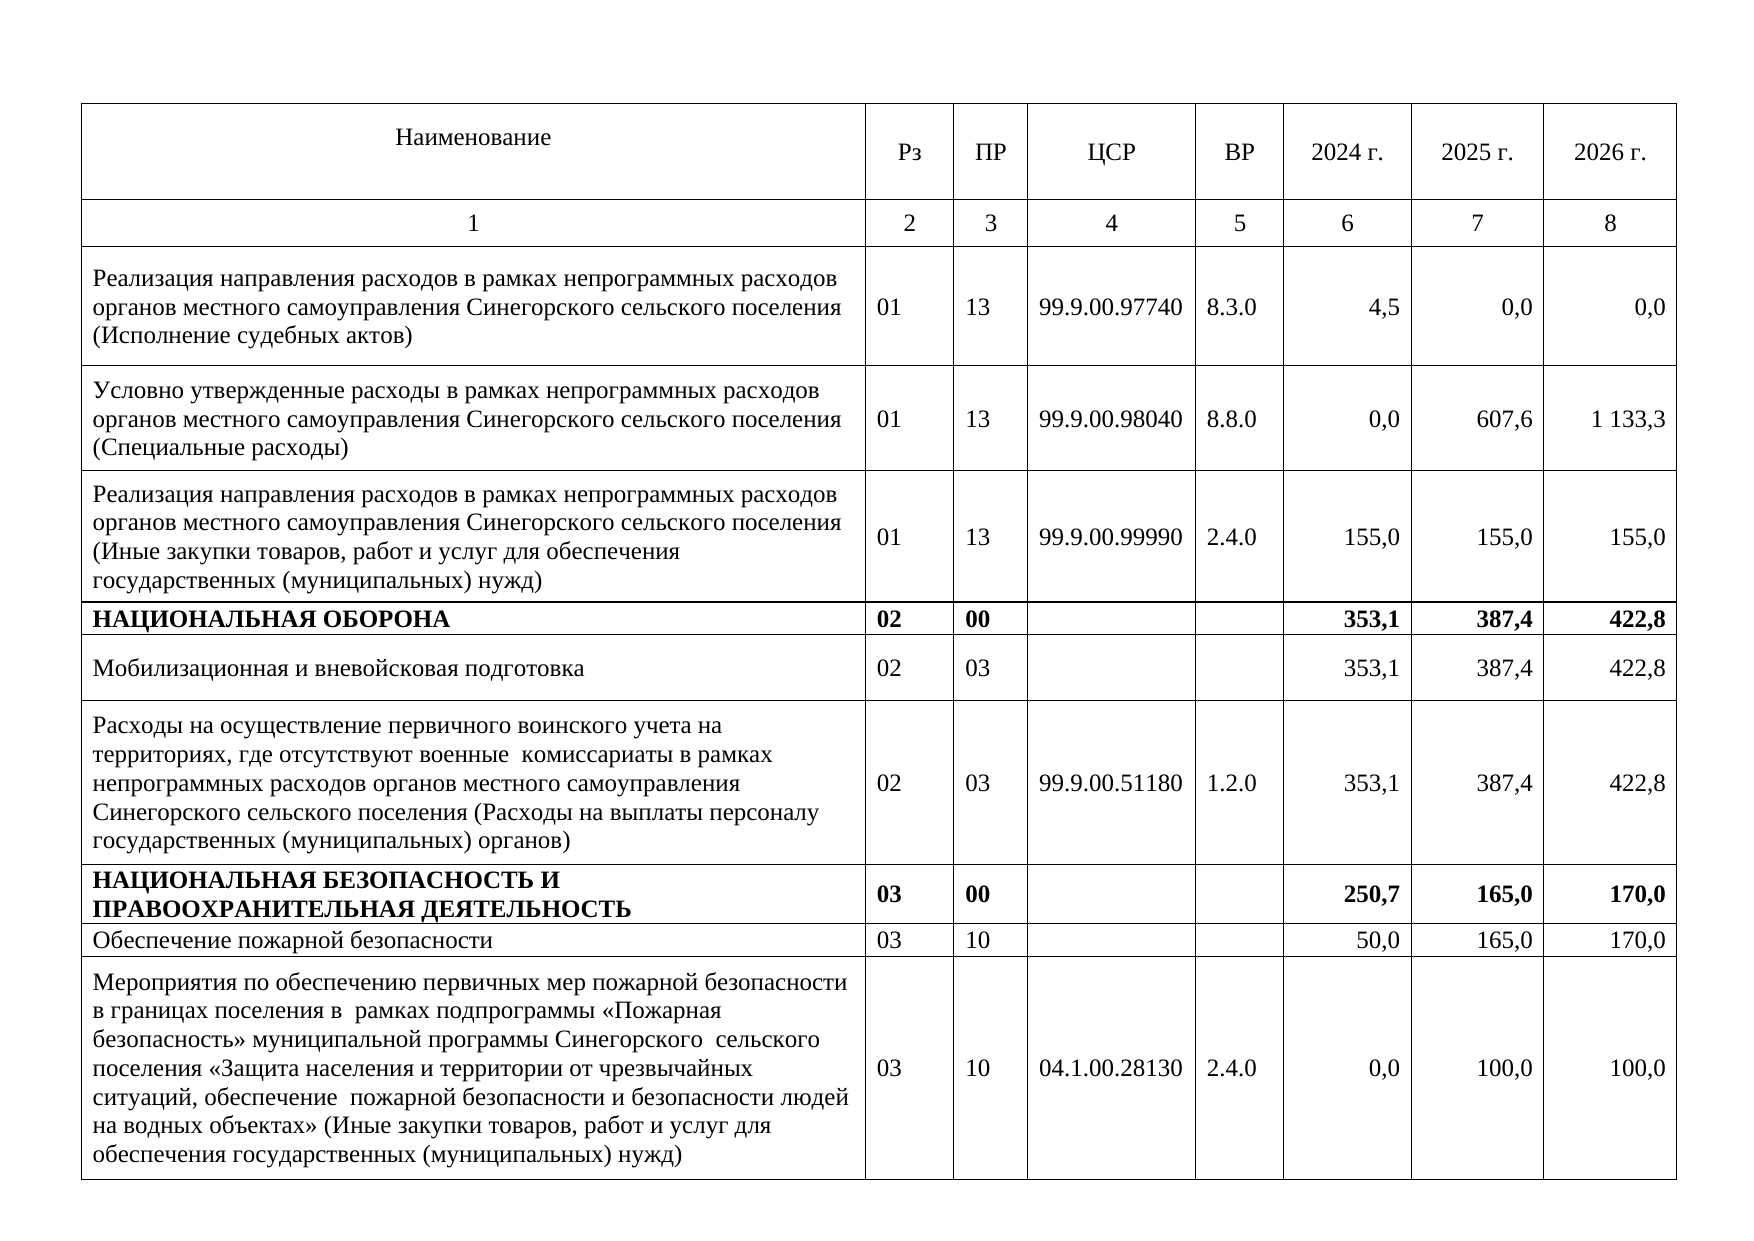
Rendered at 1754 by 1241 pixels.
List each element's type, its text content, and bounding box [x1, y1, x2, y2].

table_cell 353,1 [1284, 701, 1411, 864]
table_cell 00 [954, 603, 1027, 634]
table_cell [1196, 603, 1283, 634]
table_cell 4,5 [1284, 247, 1411, 365]
table_cell 155,0 [1284, 471, 1411, 601]
table_cell Обеспечение пожарной безопасности [82, 924, 865, 956]
table_cell 03 [866, 865, 953, 923]
table_cell 607,6 [1412, 366, 1543, 470]
table_cell 04.1.00.28130 [1028, 957, 1195, 1178]
table_header 2024 г. [1284, 104, 1411, 198]
table_cell 8.3.0 [1196, 247, 1283, 365]
table_cell 99.9.00.99990 [1028, 471, 1195, 601]
table_cell 6 [1284, 200, 1411, 246]
table_cell 155,0 [1412, 471, 1543, 601]
table_cell 1.2.0 [1196, 701, 1283, 864]
table_cell 10 [954, 957, 1027, 1178]
table_header Рз [866, 104, 953, 198]
table_cell 422,8 [1544, 635, 1676, 700]
table_cell [1196, 924, 1283, 956]
table_cell [1028, 865, 1195, 923]
table_cell 00 [954, 865, 1027, 923]
table_cell [1196, 865, 1283, 923]
table_header 2026 г. [1544, 104, 1676, 198]
table_cell 387,4 [1412, 701, 1543, 864]
table_cell 50,0 [1284, 924, 1411, 956]
table_cell Мероприятия по обеспечению первичных мер пожарной безопасности в границах поселения в рамках подпрограммы «Пожарная безопасность» муниципальной программы Синегорского сельского поселения «Защита населения и территории от чрезвычайных ситуаций, обеспечение пожарной безопасности и безопасности людей на водных объектах» (Иные закупки товаров, работ и услуг для обеспечения государственных (муниципальных) нужд) [82, 957, 865, 1178]
table_cell 1 [82, 200, 865, 246]
table_cell 99.9.00.98040 [1028, 366, 1195, 470]
table_cell 01 [866, 247, 953, 365]
table_cell 13 [954, 471, 1027, 601]
table_cell 422,8 [1544, 701, 1676, 864]
table_cell 3 [954, 200, 1027, 246]
table_cell 100,0 [1412, 957, 1543, 1178]
table_cell 02 [866, 635, 953, 700]
table_header ПР [954, 104, 1027, 198]
table_cell 4 [1028, 200, 1195, 246]
table_cell 170,0 [1544, 865, 1676, 923]
table_cell 8.8.0 [1196, 366, 1283, 470]
table_cell 100,0 [1544, 957, 1676, 1178]
table_header ЦСР [1028, 104, 1195, 198]
table_cell 13 [954, 247, 1027, 365]
table_cell [1028, 924, 1195, 956]
table_header Наименование [82, 104, 865, 198]
table_cell 0,0 [1284, 957, 1411, 1178]
table_cell 01 [866, 366, 953, 470]
table_cell 170,0 [1544, 924, 1676, 956]
table_cell [1196, 635, 1283, 700]
table_cell 7 [1412, 200, 1543, 246]
table_cell 353,1 [1284, 635, 1411, 700]
table_cell 10 [954, 924, 1027, 956]
table_cell 03 [866, 924, 953, 956]
table_cell 1 133,3 [1544, 366, 1676, 470]
table_cell 02 [866, 603, 953, 634]
table_cell 387,4 [1412, 635, 1543, 700]
table_cell 353,1 [1284, 603, 1411, 634]
table_cell [1028, 635, 1195, 700]
table_cell 387,4 [1412, 603, 1543, 634]
table_cell 2.4.0 [1196, 471, 1283, 601]
table_cell 99.9.00.51180 [1028, 701, 1195, 864]
table_cell Условно утвержденные расходы в рамках непрограммных расходов органов местного самоуправления Синегорского сельского поселения (Специальные расходы) [82, 366, 865, 470]
table_cell 165,0 [1412, 924, 1543, 956]
table_cell 13 [954, 366, 1027, 470]
table_cell 250,7 [1284, 865, 1411, 923]
table_cell 99.9.00.97740 [1028, 247, 1195, 365]
table_cell 03 [954, 635, 1027, 700]
table_cell 165,0 [1412, 865, 1543, 923]
table_cell 155,0 [1544, 471, 1676, 601]
table_cell [1028, 603, 1195, 634]
table_cell 0,0 [1284, 366, 1411, 470]
table_cell 0,0 [1412, 247, 1543, 365]
table_cell Расходы на осуществление первичного воинского учета на территориях, где отсутствуют военные комиссариаты в рамках непрограммных расходов органов местного самоуправления Синегорского сельского поселения (Расходы на выплаты персоналу государственных (муниципальных) органов) [82, 701, 865, 864]
table_cell НАЦИОНАЛЬНАЯ ОБОРОНА [82, 603, 865, 634]
table_cell 5 [1196, 200, 1283, 246]
table_cell 8 [1544, 200, 1676, 246]
table_cell 03 [866, 957, 953, 1178]
table_cell 01 [866, 471, 953, 601]
table_cell 2.4.0 [1196, 957, 1283, 1178]
table_header ВР [1196, 104, 1283, 198]
table_cell Реализация направления расходов в рамках непрограммных расходов органов местного самоуправления Синегорского сельского поселения (Иные закупки товаров, работ и услуг для обеспечения государственных (муниципальных) нужд) [82, 471, 865, 601]
table_cell Мобилизационная и вневойсковая подготовка [82, 635, 865, 700]
table_cell 422,8 [1544, 603, 1676, 634]
table_cell 2 [866, 200, 953, 246]
table_cell НАЦИОНАЛЬНАЯ БЕЗОПАСНОСТЬ И ПРАВООХРАНИТЕЛЬНАЯ ДЕЯТЕЛЬНОСТЬ [82, 865, 865, 923]
table_cell 03 [954, 701, 1027, 864]
table_cell 02 [866, 701, 953, 864]
table_cell 0,0 [1544, 247, 1676, 365]
table_header 2025 г. [1412, 104, 1543, 198]
table_cell Реализация направления расходов в рамках непрограммных расходов органов местного самоуправления Синегорского сельского поселения (Исполнение судебных актов) [82, 247, 865, 365]
